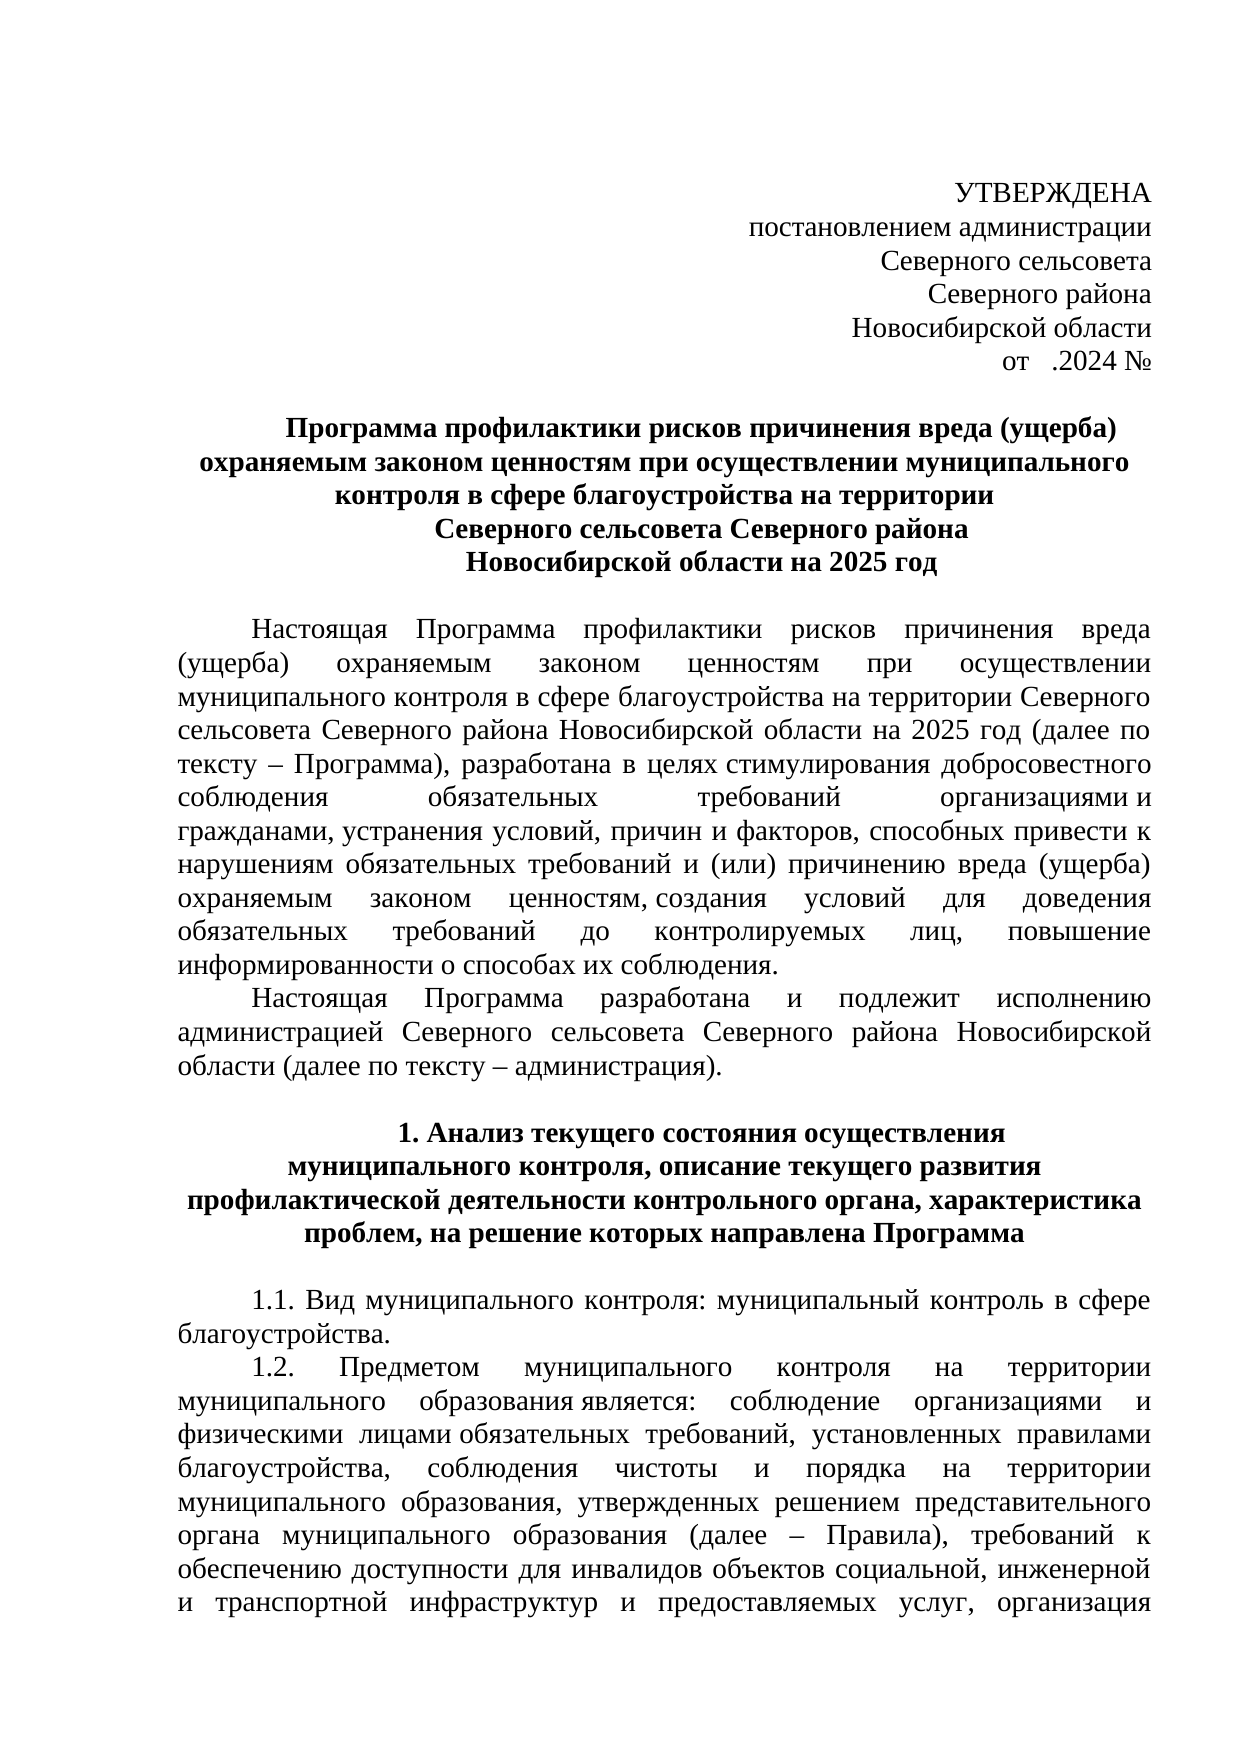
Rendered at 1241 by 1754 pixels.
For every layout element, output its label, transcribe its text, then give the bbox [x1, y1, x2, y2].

text Северного сельсовета [177, 243, 1152, 276]
text Новосибирской области [177, 310, 1152, 343]
text Северного района [177, 276, 1152, 310]
text Новосибирской области на 2025 год [177, 544, 1152, 578]
text Программа профилактики рисков причинения вреда (ущерба) охраняемым законом ценностям при осуществлении муниципального контроля в сфере благоустройства на территории [177, 410, 1152, 511]
text 1. Анализ текущего состояния осуществления муниципального контроля, описание текущего развития профилактической деятельности контрольного органа, характеристика проблем, на решение которых направлена Программа [177, 1115, 1152, 1249]
text от .2024 № [177, 343, 1152, 377]
text постановлением администрации [177, 209, 1152, 243]
text Северного сельсовета Северного района [177, 511, 1152, 544]
text Настоящая Программа разработана и подлежит исполнению администрацией Северного сельсовета Северного района Новосибирской области (далее по тексту – администрация). [177, 981, 1152, 1081]
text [177, 1349, 1152, 1618]
text Настоящая Программа профилактики рисков причинения вреда (ущерба) охраняемым законом ценностям при осуществлении муниципального контроля в сфере благоустройства на территории Северного сельсовета Северного района Новосибирской области на 2025 год (далее по тексту – Программа), разработана в целях стимулирования добросовестного соблюдения обязательных требований организациями и гражданами, устранения условий, причин и факторов, способных привести к нарушениям обязательных требований и (или) причинению вреда (ущерба) охраняемым законом ценностям, создания условий для доведения обязательных требований до контролируемых лиц, повышение информированности о способах их соблюдения. [177, 612, 1152, 981]
text УТВЕРЖДЕНА [177, 176, 1152, 209]
text 1.1. Вид муниципального контроля: муниципальный контроль в сфере благоустройства. [177, 1282, 1152, 1349]
